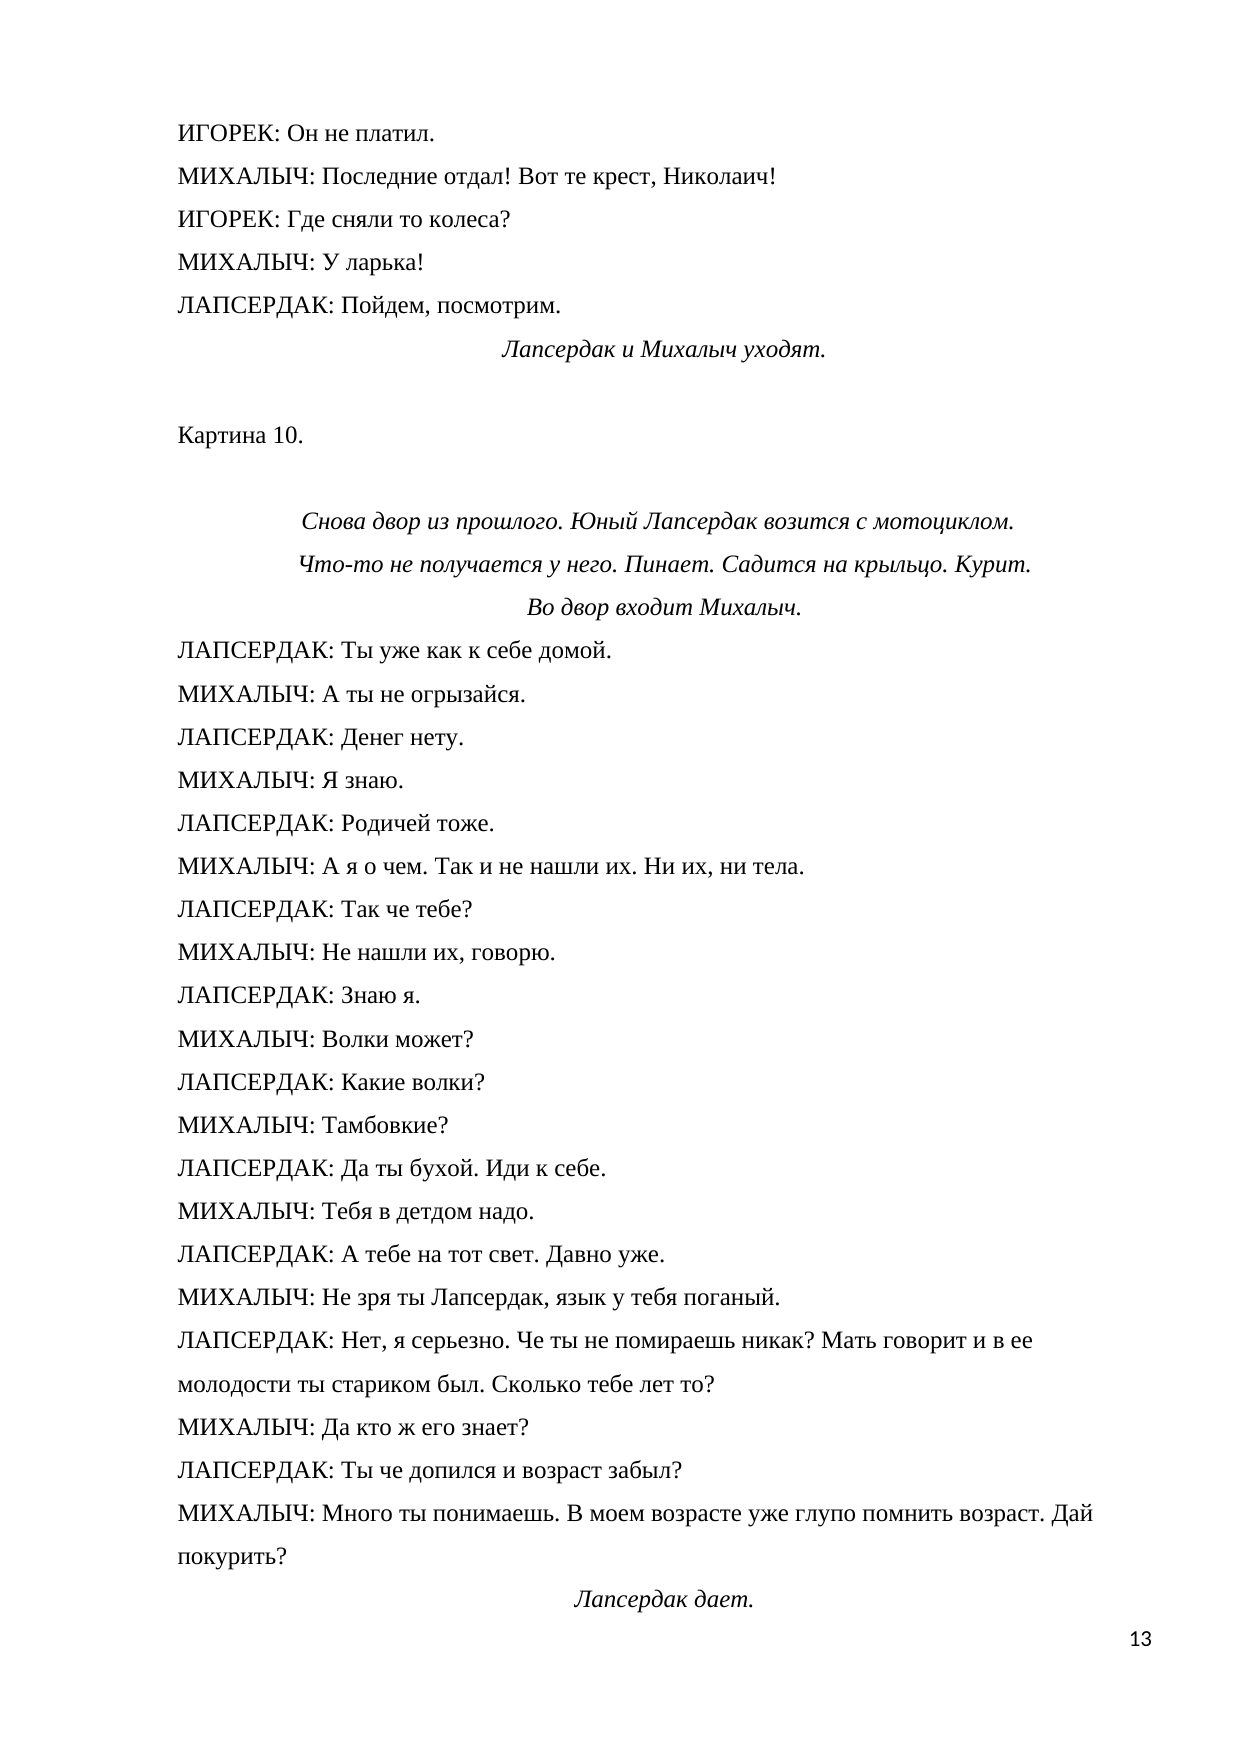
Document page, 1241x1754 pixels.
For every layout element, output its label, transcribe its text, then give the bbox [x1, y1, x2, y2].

text МИХАЛЫЧ: Не нашли их, говорю. [177, 937, 1152, 966]
text ЛАПСЕРДАК: А тебе на тот свет. Давно уже. [177, 1239, 1152, 1268]
text МИХАЛЫЧ: Последние отдал! Вот те крест, Николаич! [177, 161, 1152, 190]
text ИГОРЕК: Где сняли то колеса? [177, 204, 1152, 233]
text Что-то не получается у него. Пинает. Садится на крыльцо. Курит. [177, 549, 1152, 578]
text Снова двор из прошлого. Юный Лапсердак возится с мотоциклом. [177, 506, 1152, 535]
text МИХАЛЫЧ: У ларька! [177, 247, 1152, 276]
text ЛАПСЕРДАК: Ты уже как к себе домой. [177, 636, 1152, 664]
text МИХАЛЫЧ: А ты не огрызайся. [177, 679, 1152, 707]
text ЛАПСЕРДАК: Пойдем, посмотрим. [177, 291, 1152, 319]
text МИХАЛЫЧ: Да кто ж его знает? [177, 1412, 1152, 1441]
text МИХАЛЫЧ: Волки может? [177, 1024, 1152, 1052]
text МИХАЛЫЧ: Тамбовкие? [177, 1110, 1152, 1139]
text ЛАПСЕРДАК: Ты че допился и возраст забыл? [177, 1455, 1152, 1484]
text МИХАЛЫЧ: Я знаю. [177, 765, 1152, 794]
text ЛАПСЕРДАК: Да ты бухой. Иди к себе. [177, 1153, 1152, 1182]
text ЛАПСЕРДАК: Какие волки? [177, 1067, 1152, 1096]
text ИГОРЕК: Он не платил. [177, 118, 1152, 147]
text ЛАПСЕРДАК: Знаю я. [177, 981, 1152, 1009]
text ЛАПСЕРДАК: Денег нету. [177, 722, 1152, 751]
text Лапсердак дает. [177, 1584, 1152, 1613]
text Во двор входит Михалыч. [177, 592, 1152, 621]
text МИХАЛЫЧ: Не зря ты Лапсердак, язык у тебя поганый. [177, 1282, 1152, 1311]
text МИХАЛЫЧ: Много ты понимаешь. В моем возрасте уже глупо помнить возраст. Дай покурить? [177, 1498, 1152, 1570]
text ЛАПСЕРДАК: Нет, я серьезно. Че ты не помираешь никак? Мать говорит и в ее молодости ты стариком был. Сколько тебе лет то? [177, 1326, 1152, 1397]
text ЛАПСЕРДАК: Так че тебе? [177, 894, 1152, 923]
text МИХАЛЫЧ: Тебя в детдом надо. [177, 1196, 1152, 1225]
text МИХАЛЫЧ: А я о чем. Так и не нашли их. Ни их, ни тела. [177, 851, 1152, 880]
text Картина 10. [177, 420, 1152, 449]
text ЛАПСЕРДАК: Родичей тоже. [177, 808, 1152, 837]
text Лапсердак и Михалыч уходят. [177, 334, 1152, 362]
